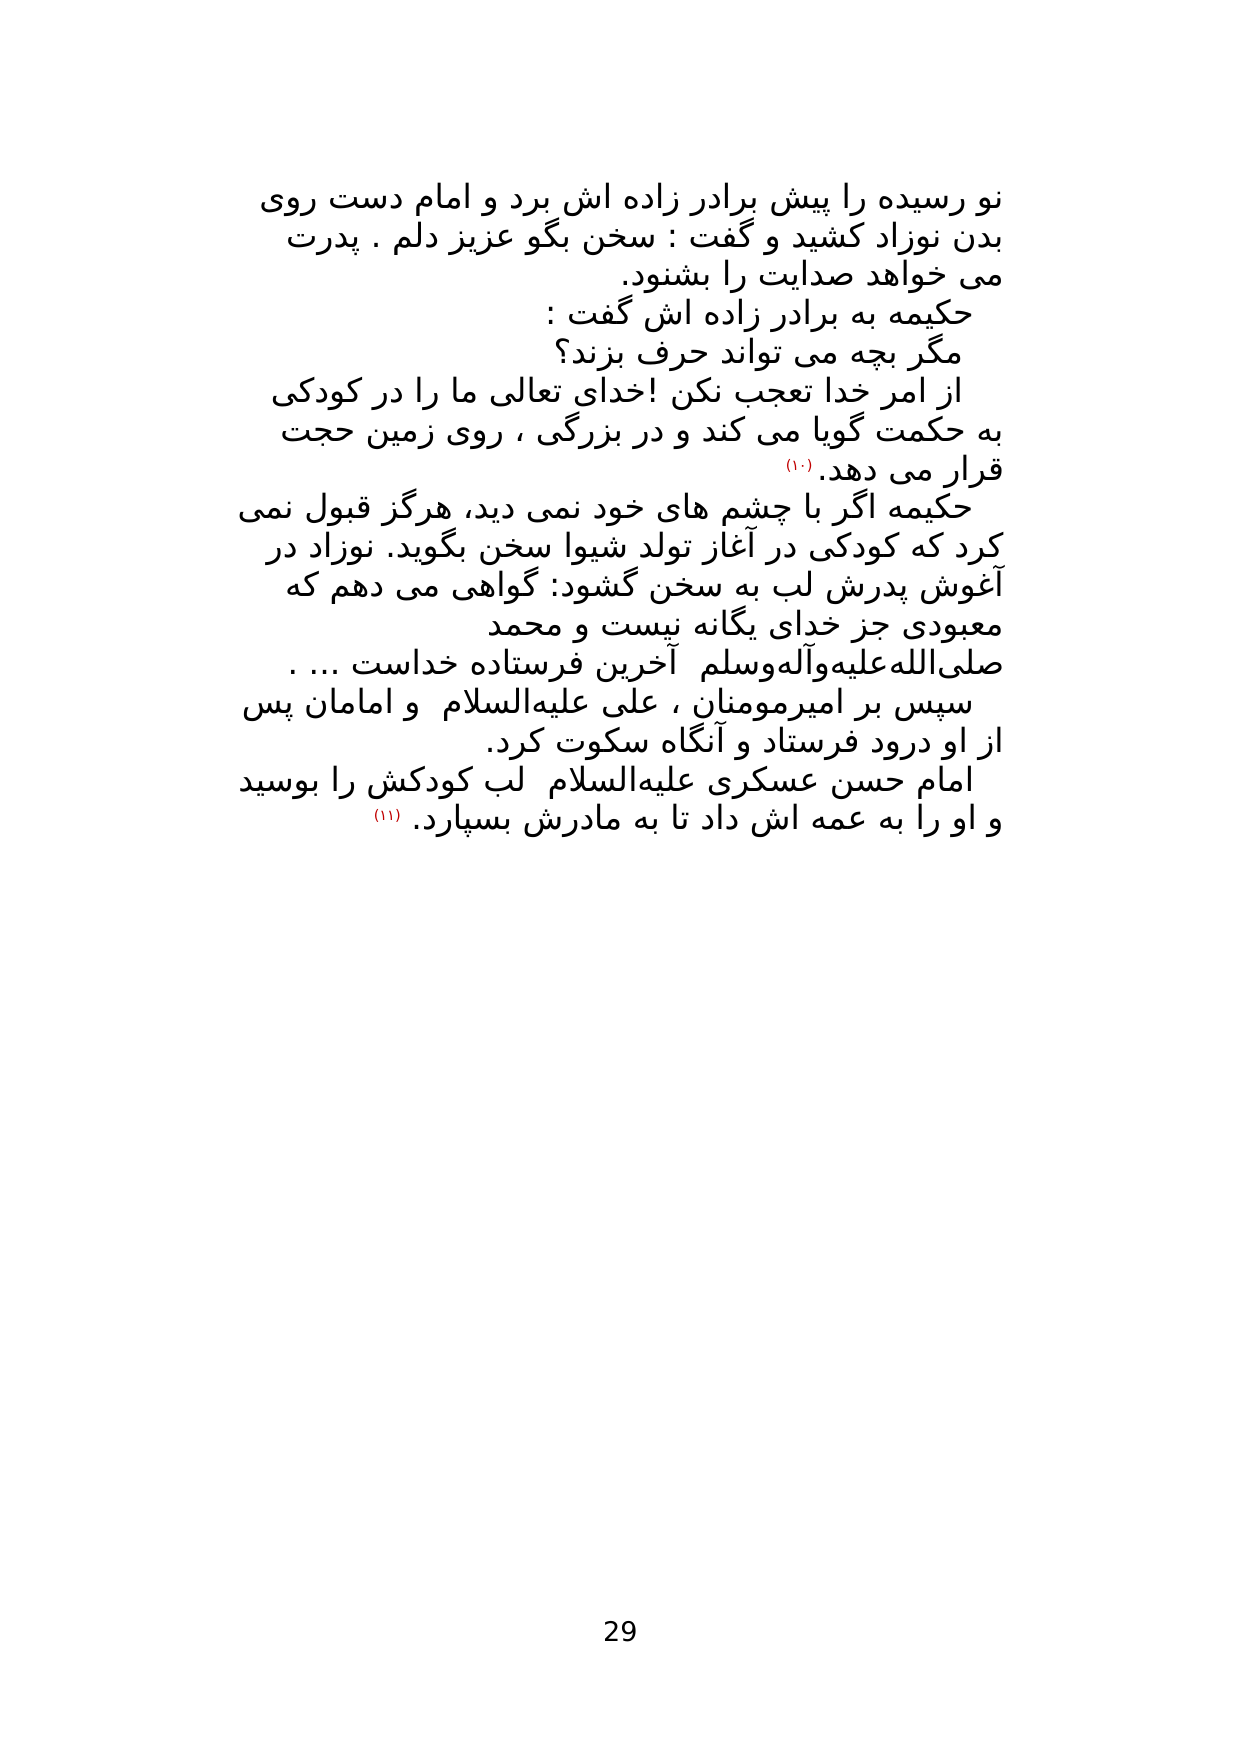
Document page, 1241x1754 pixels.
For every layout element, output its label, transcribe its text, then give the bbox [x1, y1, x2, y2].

text امام حسن عسكرى عليه‌السلام لب كودكش را بوسيد و او را به عمه اش داد تا به مادرش بسپارد. (١١) [236, 760, 1004, 838]
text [236, 177, 1004, 294]
text مگر بچه مى تواند حرف بزند؟ [236, 333, 1004, 371]
text حكيمه به برادر زاده اش گفت : [236, 294, 1004, 333]
text حكيمه اگر با چشم هاى خود نمى ديد، هرگز قبول نمى كرد كه كودكى در آغاز تولد شيوا سخن بگويد. نوزاد در آغوش پدرش لب به سخن گشود: گواهى مى دهم كه معبودى جز خداى يگانه نيست و محمد صلى‌الله‌عليه‌وآله‌وسلم آخرين فرستاده خداست ... . [236, 488, 1004, 682]
text از امر خدا تعجب نكن !خداى تعالى ما را در كودكى به حكمت گويا مى كند و در بزرگى ، روى زمين حجت قرار مى دهد. (١٠) [236, 371, 1004, 488]
text سپس بر اميرمومنان ، على عليه‌السلام و امامان پس از او درود فرستاد و آنگاه سكوت كرد. [236, 682, 1004, 760]
